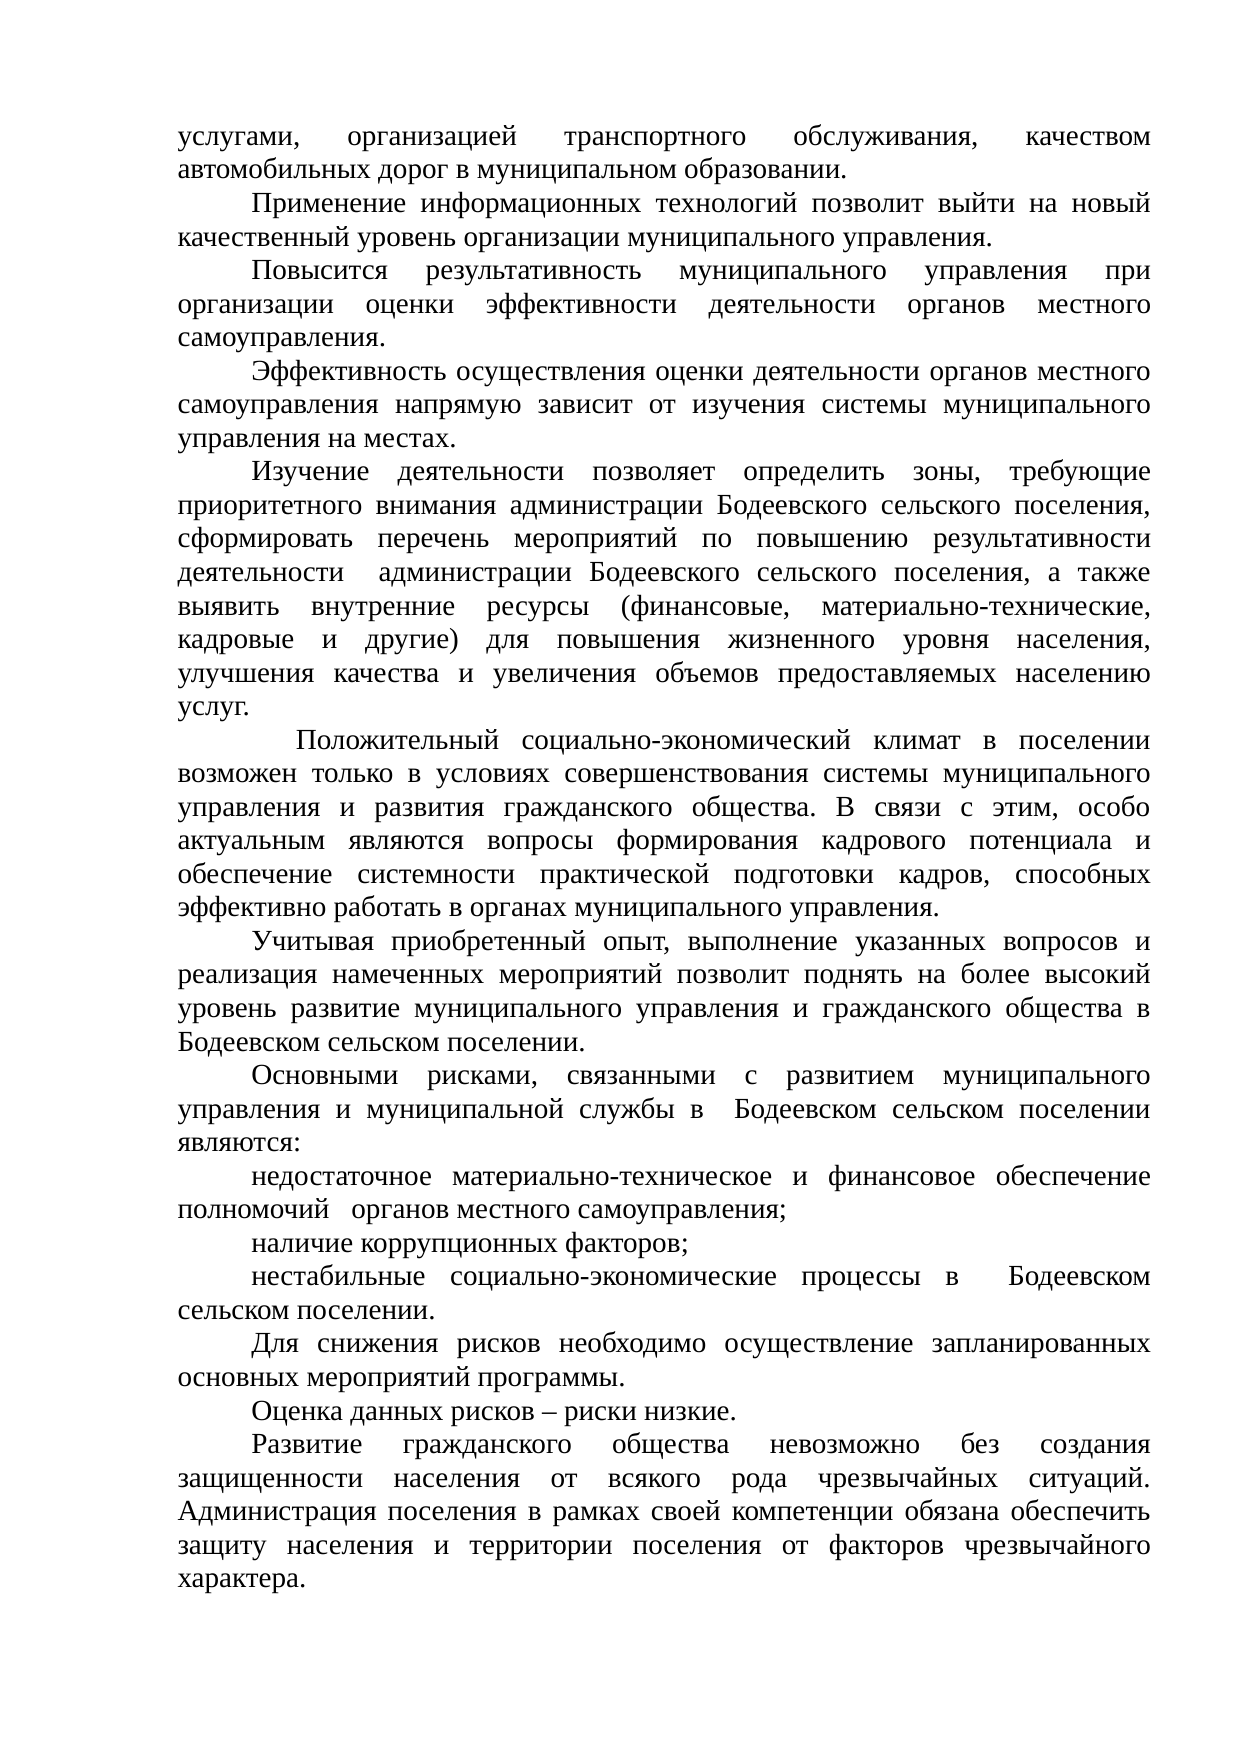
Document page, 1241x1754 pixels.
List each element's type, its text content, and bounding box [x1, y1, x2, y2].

text Применение информационных технологий позволит выйти на новый качественный уровень организации муниципального управления. [177, 185, 1152, 252]
text Основными рисками, связанными с развитием муниципального управления и муниципальной службы в Бодеевском сельском поселении являются: [177, 1057, 1152, 1158]
text Изучение деятельности позволяет определить зоны, требующие приоритетного внимания администрации Бодеевского сельского поселения, сформировать перечень мероприятий по повышению результативности деятельности администрации Бодеевского сельского поселения, а также выявить внутренние ресурсы (финансовые, материально-технические, кадровые и другие) для повышения жизненного уровня населения, улучшения качества и увеличения объемов предоставляемых населению услуг. [177, 453, 1152, 722]
text Развитие гражданского общества невозможно без создания защищенности населения от всякого рода чрезвычайных ситуаций. Администрация поселения в рамках своей компетенции обязана обеспечить защиту населения и территории поселения от факторов чрезвычайного характера. [177, 1426, 1152, 1594]
text Эффективность осуществления оценки деятельности органов местного самоуправления напрямую зависит от изучения системы муниципального управления на местах. [177, 353, 1152, 453]
text недостаточное материально-техническое и финансовое обеспечение полномочий органов местного самоуправления; [177, 1158, 1152, 1225]
text Положительный социально-экономический климат в поселении возможен только в условиях совершенствования системы муниципального управления и развития гражданского общества. В связи с этим, особо актуальным являются вопросы формирования кадрового потенциала и обеспечение системности практической подготовки кадров, способных эффективно работать в органах муниципального управления. [177, 722, 1152, 923]
text Повысится результативность муниципального управления при организации оценки эффективности деятельности органов местного самоуправления. [177, 252, 1152, 353]
text Для снижения рисков необходимо осуществление запланированных основных мероприятий программы. [177, 1326, 1152, 1393]
text Учитывая приобретенный опыт, выполнение указанных вопросов и реализация намеченных мероприятий позволит поднять на более высокий уровень развитие муниципального управления и гражданского общества в Бодеевском сельском поселении. [177, 923, 1152, 1057]
text наличие коррупционных факторов; [177, 1225, 1152, 1258]
text Оценка данных рисков – риски низкие. [177, 1393, 1152, 1426]
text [177, 118, 1152, 185]
text нестабильные социально-экономические процессы в Бодеевском сельском поселении. [177, 1258, 1152, 1326]
